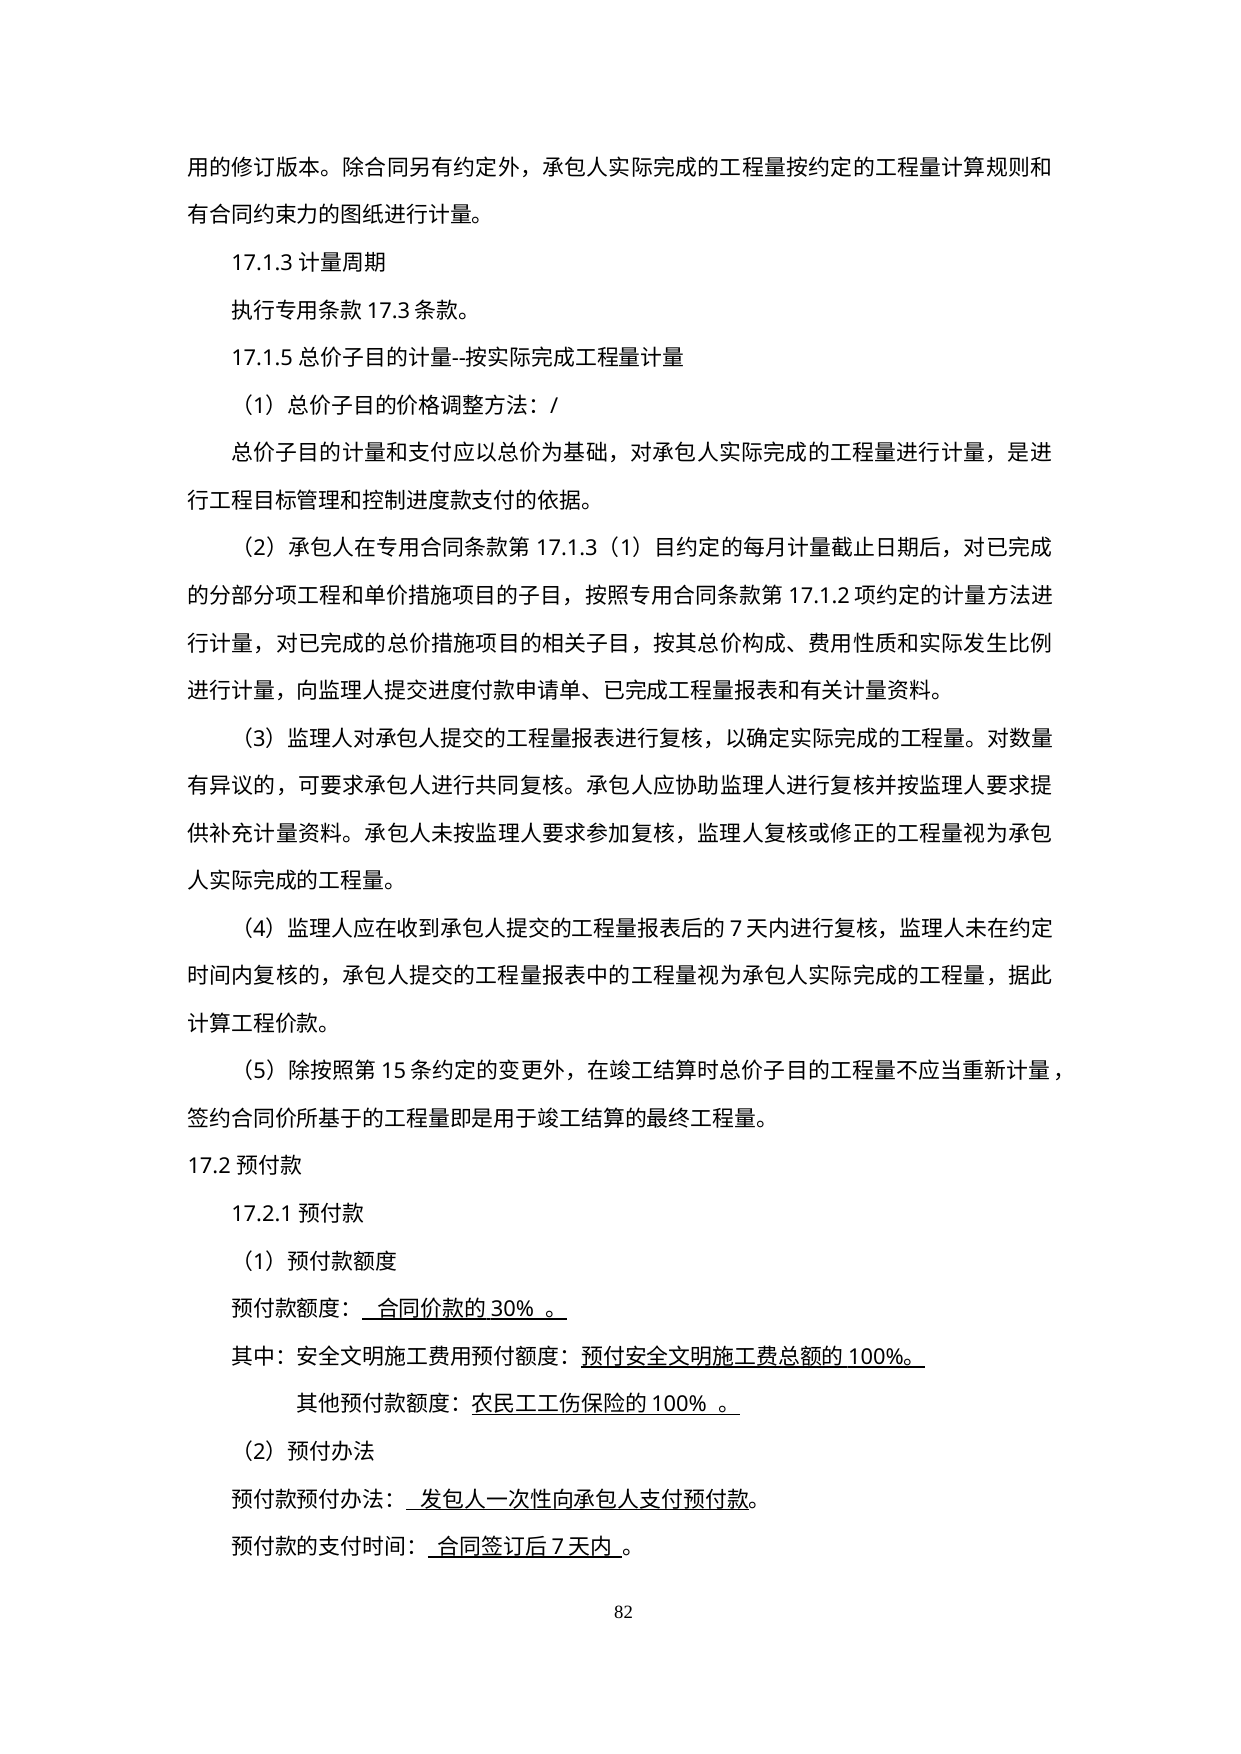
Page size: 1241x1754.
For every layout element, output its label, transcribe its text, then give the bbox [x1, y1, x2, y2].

text （3）监理人对承包人提交的工程量报表进行复核，以确定实际完成的工程量。对数量有异议的，可要求承包人进行共同复核。承包人应协助监理人进行复核并按监理人要求提供补充计量资料。承包人未按监理人要求参加复核，监理人复核或修正的工程量视为承包人实际完成的工程量。 [187, 721, 1053, 895]
text 预付款预付办法： 发包人一次性向承包人支付预付款。 [187, 1482, 1053, 1513]
text （1）总价子目的价格调整方法：/ [187, 388, 1053, 419]
text 执行专用条款17.3条款。 [187, 293, 1053, 324]
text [187, 150, 1053, 229]
text （1）预付款额度 [187, 1244, 1053, 1275]
text （4）监理人应在收到承包人提交的工程量报表后的7天内进行复核，监理人未在约定时间内复核的，承包人提交的工程量报表中的工程量视为承包人实际完成的工程量，据此计算工程价款。 [187, 911, 1053, 1037]
text 预付款的支付时间： 合同签订后7天内 。 [187, 1529, 1053, 1561]
text 17.2 预付款 [187, 1148, 1053, 1180]
text 17.1.5 总价子目的计量--按实际完成工程量计量 [187, 340, 1053, 372]
text （2）承包人在专用合同条款第17.1.3（1）目约定的每月计量截止日期后，对已完成的分部分项工程和单价措施项目的子目，按照专用合同条款第17.1.2项约定的计量方法进行计量，对已完成的总价措施项目的相关子目，按其总价构成、费用性质和实际发生比例进行计量，向监理人提交进度付款申请单、已完成工程量报表和有关计量资料。 [187, 530, 1053, 705]
text 17.2.1 预付款 [187, 1196, 1053, 1228]
text 其他预付款额度：农民工工伤保险的100% 。 [187, 1386, 1053, 1418]
text 预付款额度： 合同价款的30% 。 [187, 1291, 1053, 1323]
text 总价子目的计量和支付应以总价为基础，对承包人实际完成的工程量进行计量，是进行工程目标管理和控制进度款支付的依据。 [187, 435, 1053, 514]
text 其中：安全文明施工费用预付额度：预付安全文明施工费总额的100%。 [187, 1339, 1053, 1371]
text （2）预付办法 [187, 1434, 1053, 1466]
text （5）除按照第15条约定的变更外，在竣工结算时总价子目的工程量不应当重新计量，签约合同价所基于的工程量即是用于竣工结算的最终工程量。 [187, 1053, 1053, 1133]
text 17.1.3 计量周期 [187, 245, 1053, 277]
